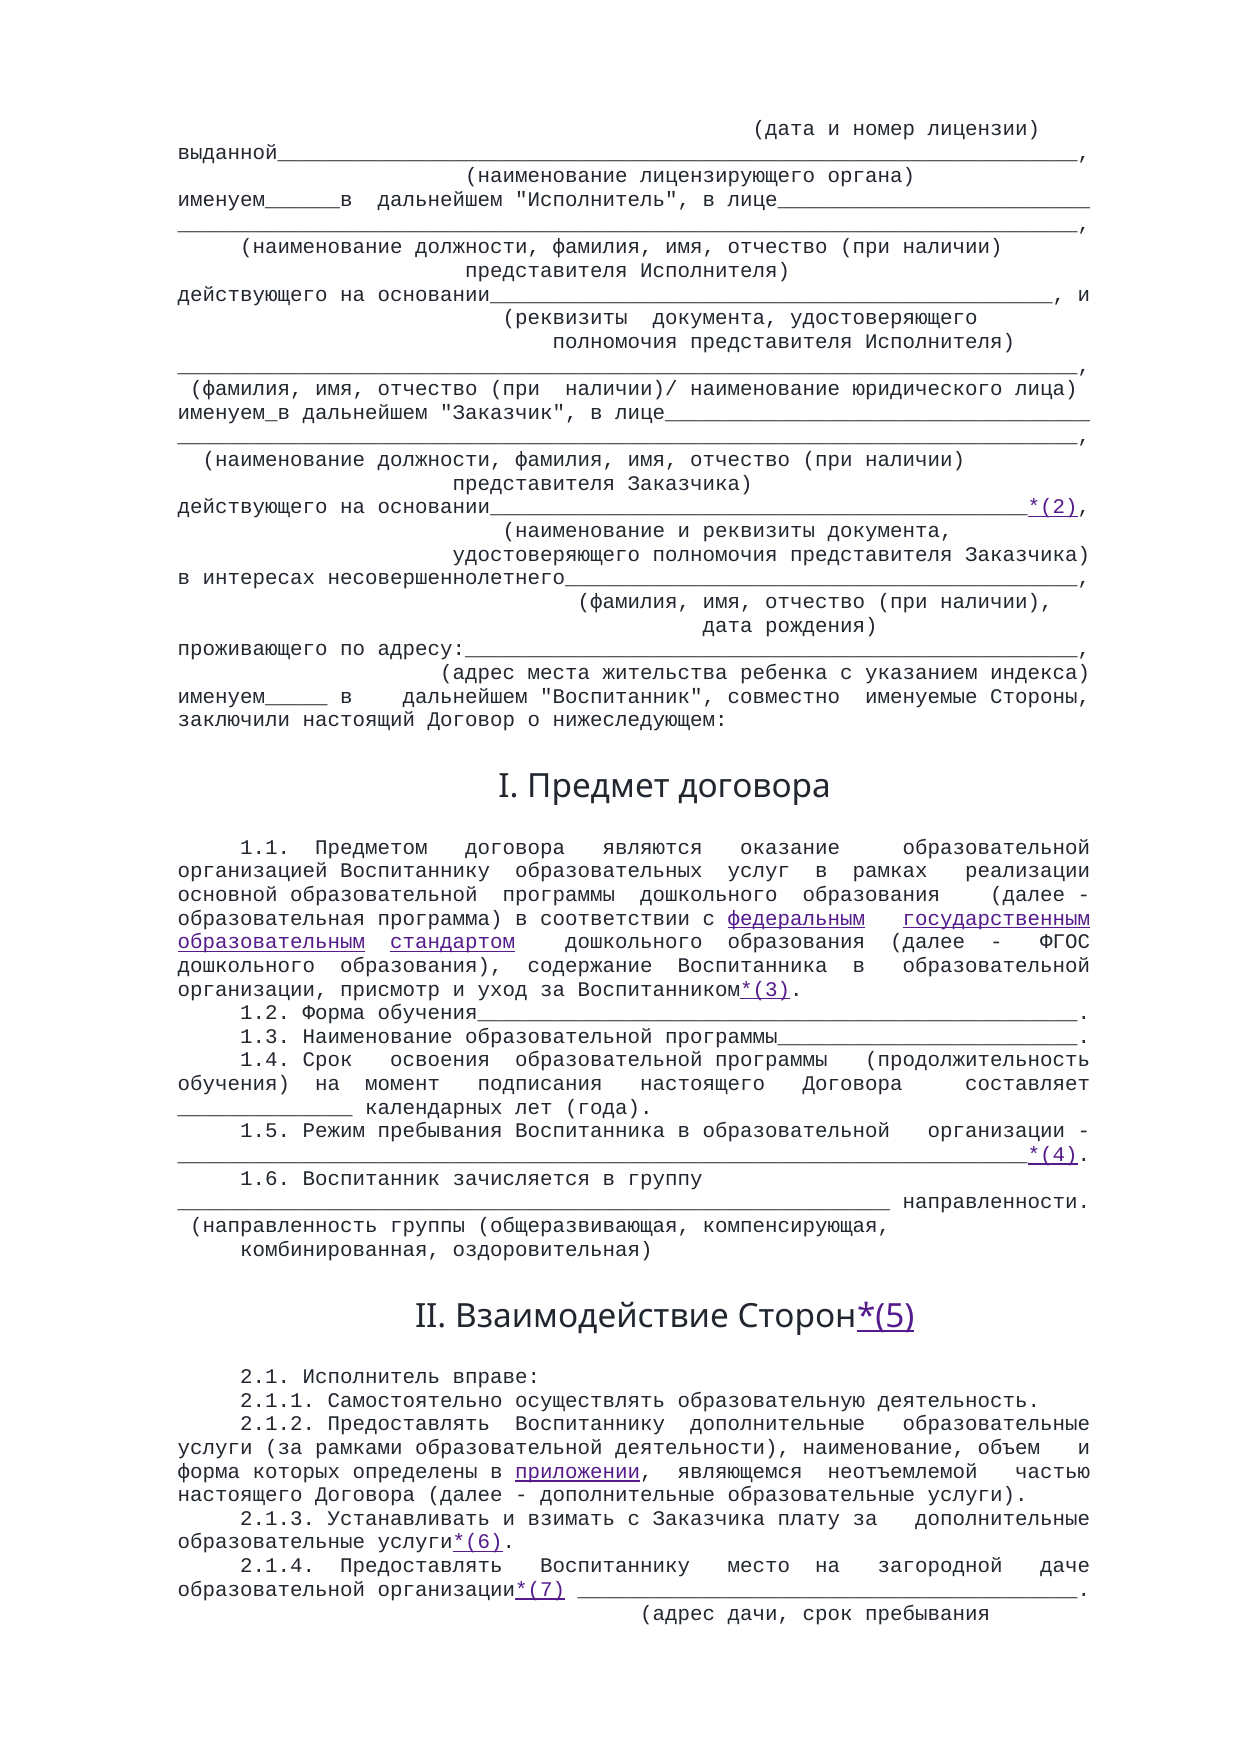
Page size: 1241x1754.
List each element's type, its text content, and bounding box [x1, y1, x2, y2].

text действующего на основании_____________________________________________, и [177, 284, 1152, 307]
text (адрес места жительства ребенка с указанием индекса) [177, 662, 1152, 686]
text (дата и номер лицензии) [177, 118, 1152, 142]
text _________________________________________________________ направленности. [177, 1191, 1152, 1215]
text ________________________________________________________________________, [177, 426, 1152, 449]
text представителя Заказчика) [177, 473, 1152, 496]
text (адрес дачи, срок пребывания [177, 1602, 1152, 1626]
text (фамилия, имя, отчество (при наличии)/ наименование юридического лица) [177, 378, 1152, 402]
text обучения) на момент подписания настоящего Договора составляет [177, 1073, 1152, 1097]
text образовательным стандартом дошкольного образования (далее - ФГОС [177, 931, 1152, 955]
text 2.1.1. Самостоятельно осуществлять образовательную деятельность. [177, 1390, 1152, 1413]
text именуем_в дальнейшем "Заказчик", в лице__________________________________ [177, 402, 1152, 426]
text (наименование и реквизиты документа, [177, 520, 1152, 544]
text организации, присмотр и уход за Воспитанником*(3). [177, 978, 1152, 1002]
text настоящего Договора (далее - дополнительные образовательные услуги). [177, 1484, 1152, 1508]
text заключили настоящий Договор о нижеследующем: [177, 709, 1152, 733]
text (направленность группы (общеразвивающая, компенсирующая, [177, 1215, 1152, 1239]
text 1.3. Наименование образовательной программы________________________. [177, 1026, 1152, 1049]
text 1.1. Предметом договора являются оказание образовательной [177, 837, 1152, 860]
text образовательной организации*(7) ________________________________________. [177, 1579, 1152, 1602]
text именуем______в дальнейшем "Исполнитель", в лице_________________________ [177, 189, 1152, 213]
text представителя Исполнителя) [177, 260, 1152, 284]
text образовательные услуги*(6). [177, 1532, 1152, 1555]
text 2.1.4. Предоставлять Воспитаннику место на загородной даче [177, 1555, 1152, 1579]
text организацией Воспитаннику образовательных услуг в рамках реализации [177, 860, 1152, 884]
text полномочия представителя Исполнителя) [177, 331, 1152, 354]
text I. Предмет договора [177, 762, 1152, 807]
text форма которых определены в приложении, являющемся неотъемлемой частью [177, 1461, 1152, 1484]
text 2.1.2. Предоставлять Воспитаннику дополнительные образовательные [177, 1413, 1152, 1437]
text дата рождения) [177, 615, 1152, 638]
text именуем_____ в дальнейшем "Воспитанник", совместно именуемые Стороны, [177, 686, 1152, 709]
text 1.2. Форма обучения________________________________________________. [177, 1002, 1152, 1026]
text 1.4. Срок освоения образовательной программы (продолжительность [177, 1049, 1152, 1073]
text в интересах несовершеннолетнего_________________________________________, [177, 567, 1152, 591]
text (фамилия, имя, отчество (при наличии), [177, 591, 1152, 615]
text образовательная программа) в соответствии с федеральным государственным [177, 908, 1152, 931]
text 1.5. Режим пребывания Воспитанника в образовательной организации - [177, 1120, 1152, 1144]
text ________________________________________________________________________, [177, 354, 1152, 378]
text комбинированная, оздоровительная) [177, 1239, 1152, 1262]
text проживающего по адресу:_________________________________________________, [177, 638, 1152, 662]
text (наименование должности, фамилия, имя, отчество (при наличии) [177, 449, 1152, 473]
text услуги (за рамками образовательной деятельности), наименование, объем и [177, 1437, 1152, 1461]
text основной образовательной программы дошкольного образования (далее - [177, 884, 1152, 908]
text ________________________________________________________________________, [177, 213, 1152, 236]
text 1.6. Воспитанник зачисляется в группу [177, 1168, 1152, 1191]
text действующего на основании___________________________________________*(2), [177, 496, 1152, 520]
text удостоверяющего полномочия представителя Заказчика) [177, 544, 1152, 567]
text ______________ календарных лет (года). [177, 1097, 1152, 1120]
text выданной________________________________________________________________, [177, 142, 1152, 165]
text дошкольного образования), содержание Воспитанника в образовательной [177, 955, 1152, 978]
text (наименование лицензирующего органа) [177, 165, 1152, 189]
text ____________________________________________________________________*(4). [177, 1144, 1152, 1168]
text II. Взаимодействие Сторон*(5) [177, 1291, 1152, 1337]
text 2.1.3. Устанавливать и взимать с Заказчика плату за дополнительные [177, 1508, 1152, 1532]
text (реквизиты документа, удостоверяющего [177, 307, 1152, 331]
text (наименование должности, фамилия, имя, отчество (при наличии) [177, 236, 1152, 260]
text 2.1. Исполнитель вправе: [177, 1366, 1152, 1390]
